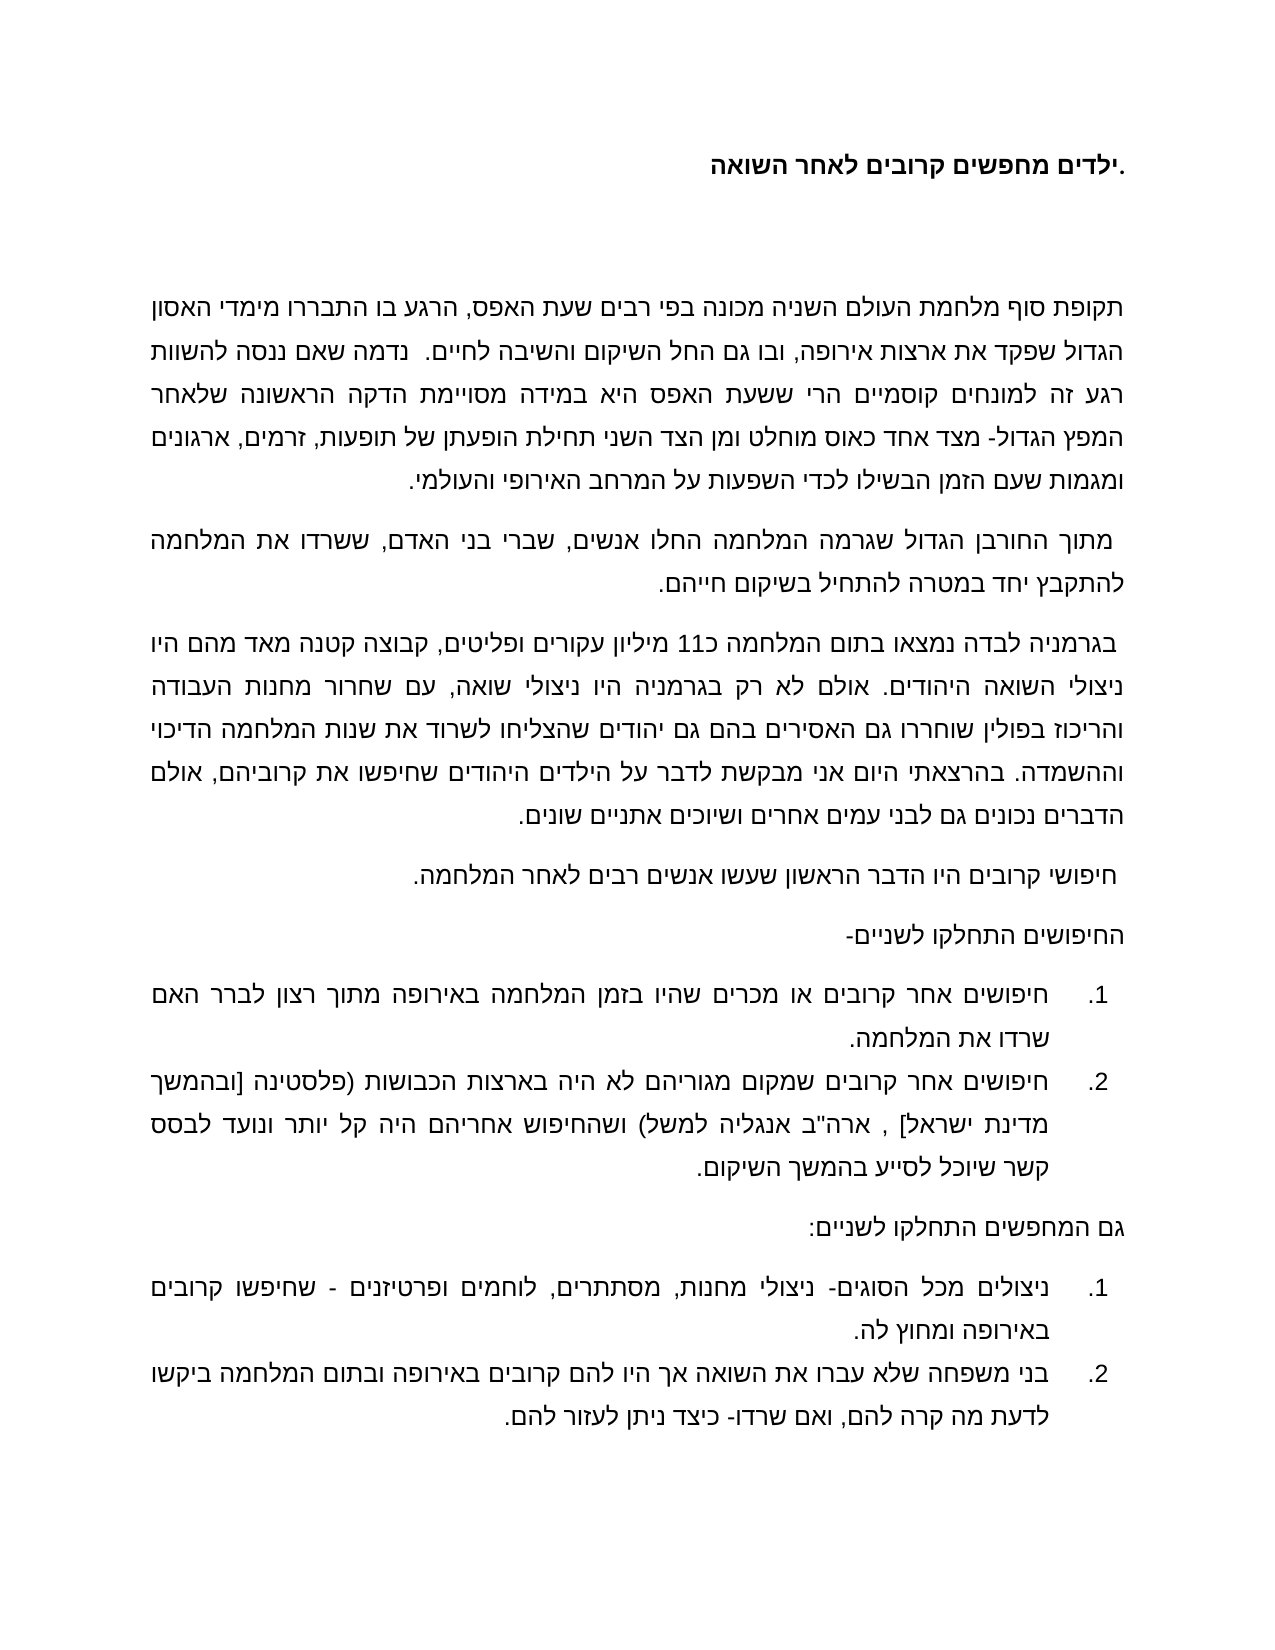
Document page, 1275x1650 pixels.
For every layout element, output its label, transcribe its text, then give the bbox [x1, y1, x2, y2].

text ילדים מחפשים קרובים לאחר השואה. [150, 150, 1125, 181]
text חיפושי קרובים היו הדבר הראשון שעשו אנשים רבים לאחר המלחמה. [150, 861, 1125, 889]
text מתוך החורבן הגדול שגרמה המלחמה החלו אנשים, שברי בני האדם, ששרדו את המלחמה להתקבץ יחד במטרה להתחיל בשיקום חייהם. [150, 526, 1125, 597]
text תקופת סוף מלחמת העולם השניה מכונה בפי רבים שעת האפס, הרגע בו התבררו מימדי האסון הגדול שפקד את ארצות אירופה, ובו גם החל השיקום והשיבה לחיים. נדמה שאם ננסה להשוות רגע זה למונחים קוסמיים הרי ששעת האפס היא במידה מסויימת הדקה הראשונה שלאחר המפץ הגדול- מצד אחד כאוס מוחלט ומן הצד השני תחילת הופעתן של תופעות, זרמים, ארגונים ומגמות שעם הזמן הבשילו לכדי השפעות על המרחב האירופי והעולמי. [150, 293, 1125, 494]
text החיפושים התחלקו לשניים- [150, 921, 1125, 949]
list חיפושים אחר קרובים שמקום מגוריהם לא היה בארצות הכבושות (פלסטינה [ובהמשך מדינת ישראל] , ארה"ב אנגליה למשל) ושהחיפוש אחריהם היה קל יותר ונועד לבסס קשר שיוכל לסייע בהמשך השיקום. [150, 1067, 1087, 1182]
list בני משפחה שלא עברו את השואה אך היו להם קרובים באירופה ובתום המלחמה ביקשו לדעת מה קרה להם, ואם שרדו- כיצד ניתן לעזור להם. [150, 1359, 1087, 1431]
list חיפושים אחר קרובים או מכרים שהיו בזמן המלחמה באירופה מתוך רצון לברר האם שרדו את המלחמה. [150, 980, 1087, 1052]
text גם המחפשים התחלקו לשניים: [150, 1213, 1125, 1241]
text בגרמניה לבדה נמצאו בתום המלחמה כ11 מיליון עקורים ופליטים, קבוצה קטנה מאד מהם היו ניצולי השואה היהודים. אולם לא רק בגרמניה היו ניצולי שואה, עם שחרור מחנות העבודה והריכוז בפולין שוחררו גם האסירים בהם גם יהודים שהצליחו לשרוד את שנות המלחמה הדיכוי וההשמדה. בהרצאתי היום אני מבקשת לדבר על הילדים היהודים שחיפשו את קרוביהם, אולם הדברים נכונים גם לבני עמים אחרים ושיוכים אתניים שונים. [150, 628, 1125, 830]
list ניצולים מכל הסוגים- ניצולי מחנות, מסתתרים, לוחמים ופרטיזנים - שחיפשו קרובים באירופה ומחוץ לה. [150, 1272, 1087, 1344]
